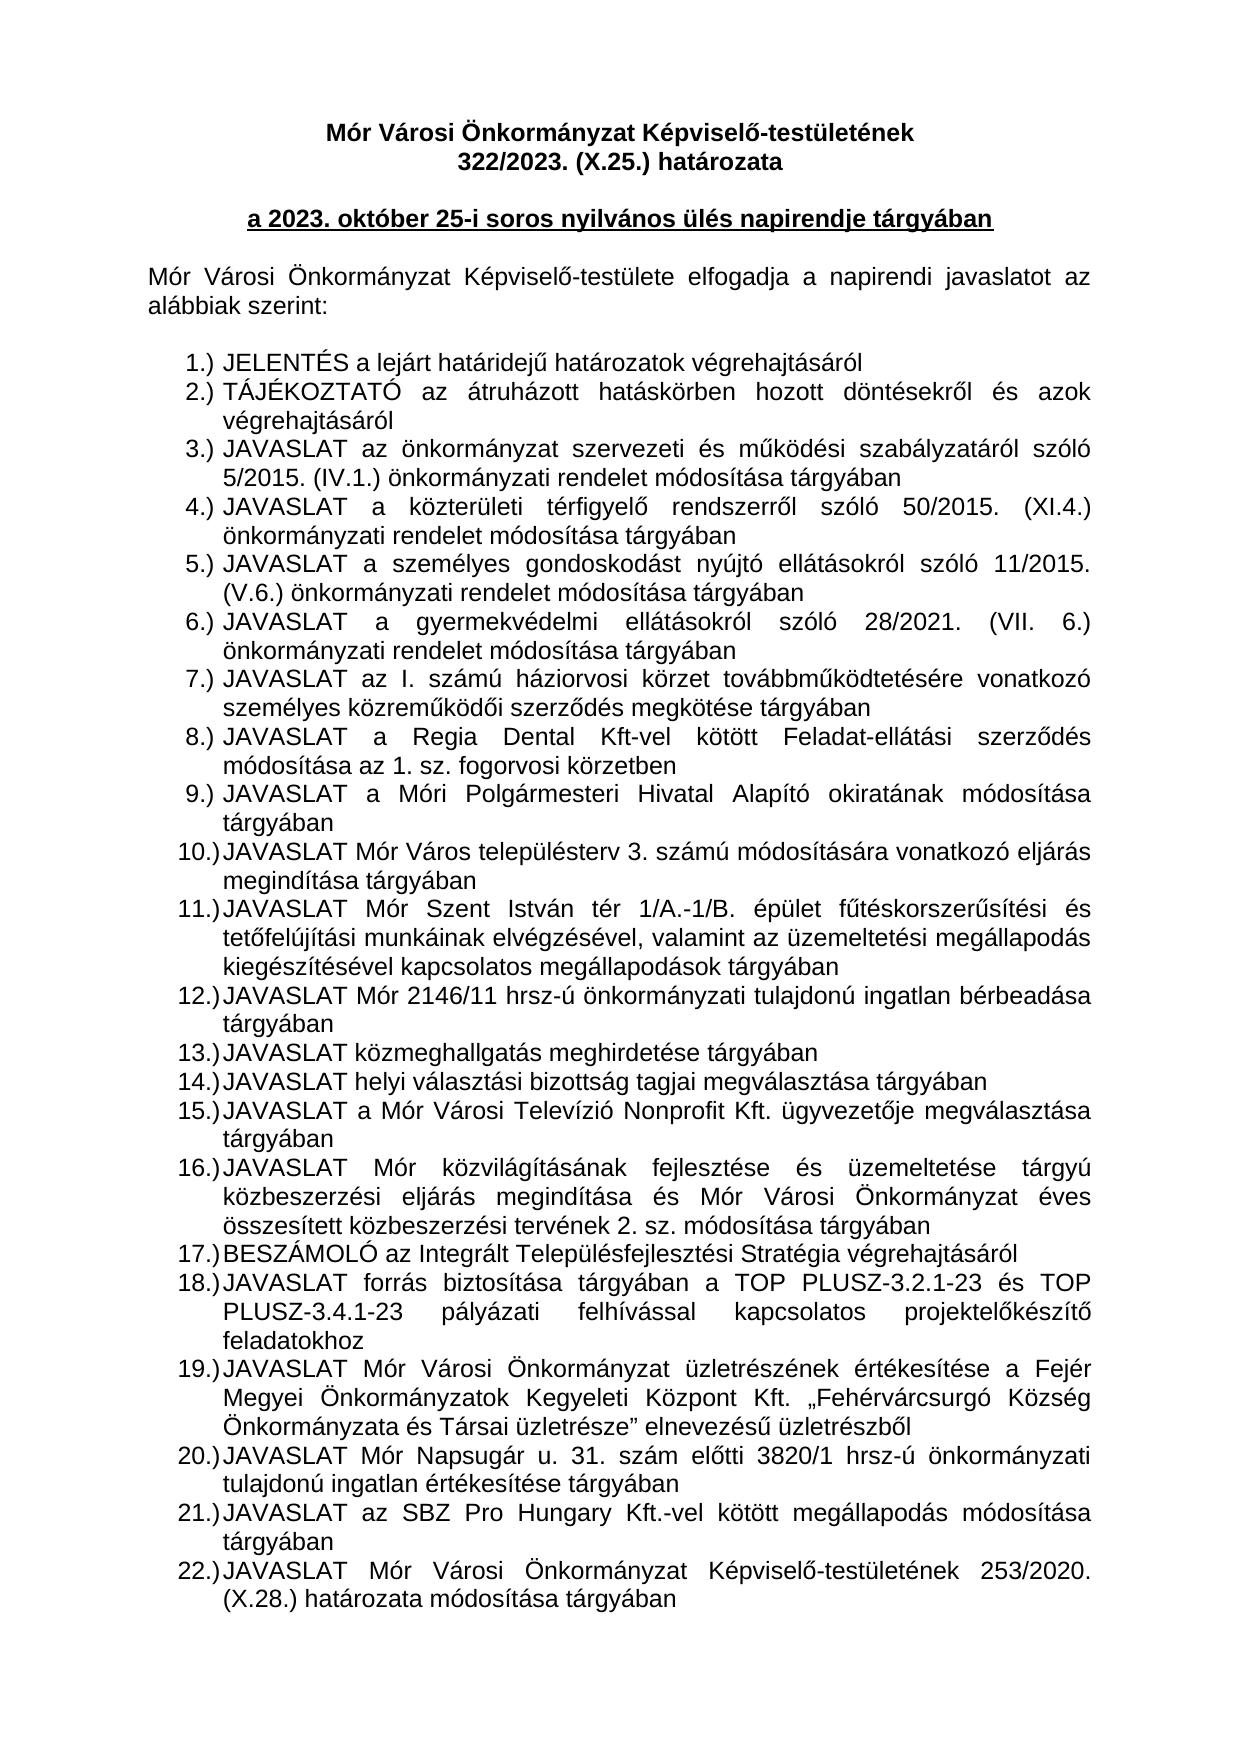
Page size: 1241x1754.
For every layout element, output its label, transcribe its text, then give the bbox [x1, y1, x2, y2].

list JAVASLAT a közterületi térfigyelő rendszerről szóló 50/2015. (XI.4.) önkormányzati rendelet módosítása tárgyában [185, 492, 1092, 549]
list JAVASLAT Mór Város településterv 3. számú módosítására vonatkozó eljárás megindítása tárgyában [177, 837, 1092, 894]
list TÁJÉKOZTATÓ az átruházott hatáskörben hozott döntésekről és azok végrehajtásáról [185, 377, 1092, 434]
list BESZÁMOLÓ az Integrált Településfejlesztési Stratégia végrehajtásáról [177, 1239, 1092, 1268]
list JAVASLAT helyi választási bizottság tagjai megválasztása tárgyában [177, 1067, 1092, 1096]
list JAVASLAT Mór Városi Önkormányzat üzletrészének értékesítése a Fejér Megyei Önkormányzatok Kegyeleti Központ Kft. „Fehérvárcsurgó Község Önkormányzata és Társai üzletrésze” elnevezésű üzletrészből [177, 1354, 1092, 1441]
list JAVASLAT a személyes gondoskodást nyújtó ellátásokról szóló 11/2015. (V.6.) önkormányzati rendelet módosítása tárgyában [185, 549, 1092, 607]
list JAVASLAT Mór Napsugár u. 31. szám előtti 3820/1 hrsz-ú önkormányzati tulajdonú ingatlan értékesítése tárgyában [177, 1441, 1092, 1498]
list JAVASLAT forrás biztosítása tárgyában a TOP PLUSZ-3.2.1-23 és TOP PLUSZ-3.4.1-23 pályázati felhívással kapcsolatos projektelőkészítő feladatokhoz [177, 1268, 1092, 1354]
list JAVASLAT közmeghallgatás meghirdetése tárgyában [177, 1038, 1092, 1067]
list JAVASLAT az önkormányzat szervezeti és működési szabályzatáról szóló 5/2015. (IV.1.) önkormányzati rendelet módosítása tárgyában [185, 434, 1092, 492]
list JAVASLAT az I. számú háziorvosi körzet továbbműködtetésére vonatkozó személyes közreműködői szerződés megkötése tárgyában [185, 664, 1092, 722]
text Mór Városi Önkormányzat Képviselő-testületének [148, 118, 1092, 147]
list JAVASLAT a Regia Dental Kft-vel kötött Feladat-ellátási szerződés módosítása az 1. sz. fogorvosi körzetben [185, 722, 1092, 779]
list JAVASLAT Mór Szent István tér 1/A.-1/B. épület fűtéskorszerűsítési és tetőfelújítási munkáinak elvégzésével, valamint az üzemeltetési megállapodás kiegészítésével kapcsolatos megállapodások tárgyában [177, 894, 1092, 981]
text 322/2023. (X.25.) határozata [148, 147, 1092, 176]
list JAVASLAT a Mór Városi Televízió Nonprofit Kft. ügyvezetője megválasztása tárgyában [177, 1096, 1092, 1153]
list JAVASLAT a Móri Polgármesteri Hivatal Alapító okiratának módosítása tárgyában [185, 779, 1092, 837]
list JAVASLAT Mór közvilágításának fejlesztése és üzemeltetése tárgyú közbeszerzési eljárás megindítása és Mór Városi Önkormányzat éves összesített közbeszerzési tervének 2. sz. módosítása tárgyában [177, 1153, 1092, 1239]
list JELENTÉS a lejárt határidejű határozatok végrehajtásáról [185, 348, 1092, 377]
text a 2023. október 25-i soros nyilvános ülés napirendje tárgyában [148, 204, 1092, 233]
list JAVASLAT Mór Városi Önkormányzat Képviselő-testületének 253/2020. (X.28.) határozata módosítása tárgyában [177, 1556, 1092, 1613]
list JAVASLAT Mór 2146/11 hrsz-ú önkormányzati tulajdonú ingatlan bérbeadása tárgyában [177, 981, 1092, 1038]
text Mór Városi Önkormányzat Képviselő-testülete elfogadja a napirendi javaslatot az alábbiak szerint: [148, 262, 1092, 319]
list JAVASLAT az SBZ Pro Hungary Kft.-vel kötött megállapodás módosítása tárgyában [177, 1498, 1092, 1556]
list JAVASLAT a gyermekvédelmi ellátásokról szóló 28/2021. (VII. 6.) önkormányzati rendelet módosítása tárgyában [185, 607, 1092, 664]
